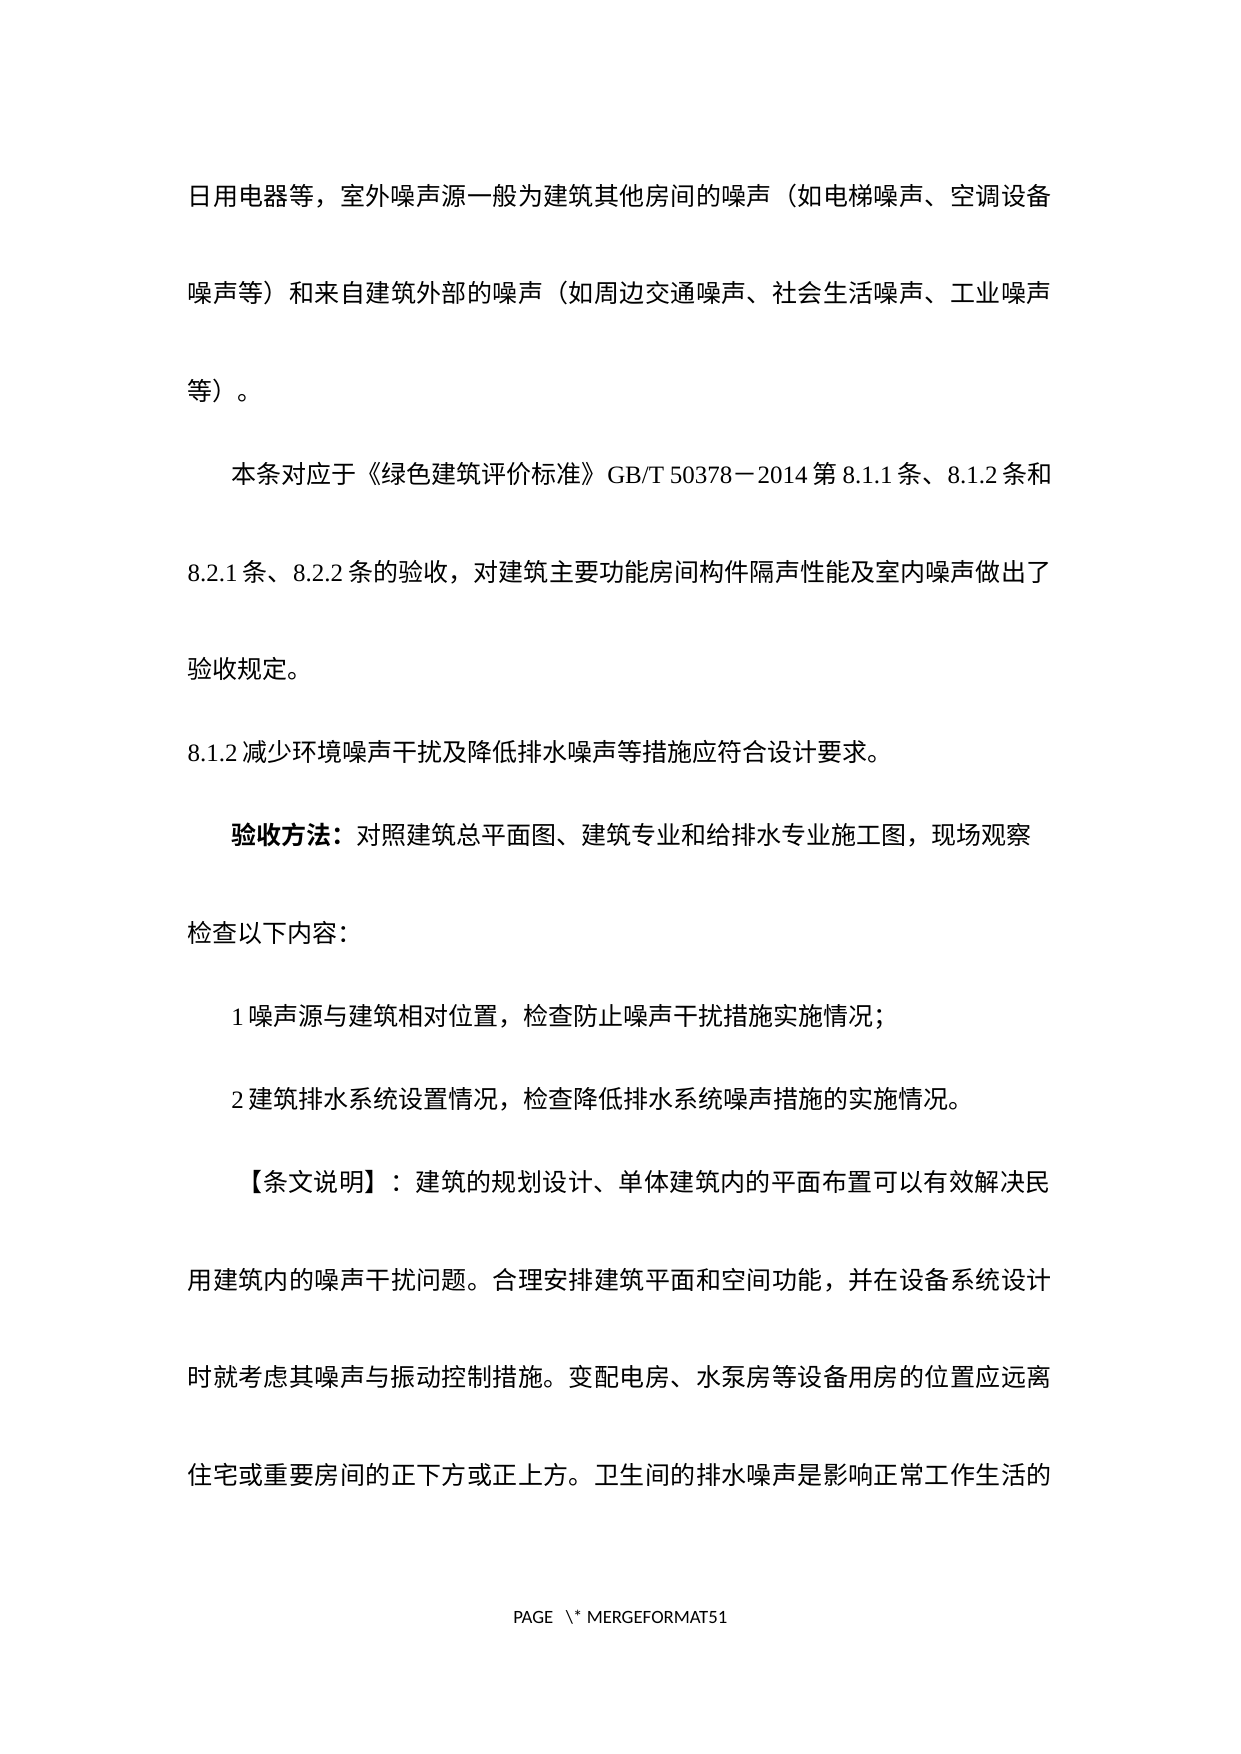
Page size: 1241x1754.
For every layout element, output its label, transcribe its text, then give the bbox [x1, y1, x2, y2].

text 1噪声源与建筑相对位置，检查防止噪声干扰措施实施情况； [187, 982, 1053, 1047]
text 验收方法：对照建筑总平面图、建筑专业和给排水专业施工图，现场观察检查以下内容： [187, 801, 1053, 964]
text 8.1.2减少环境噪声干扰及降低排水噪声等措施应符合设计要求。 [187, 718, 1053, 783]
text 本条对应于《绿色建筑评价标准》GB/T 50378－2014第8.1.1条、8.1.2条和8.2.1条、8.2.2条的验收，对建筑主要功能房间构件隔声性能及室内噪声做出了验收规定。 [187, 440, 1053, 700]
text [187, 162, 1053, 422]
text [187, 1148, 1053, 1506]
text 2建筑排水系统设置情况，检查降低排水系统噪声措施的实施情况。 [187, 1065, 1053, 1130]
